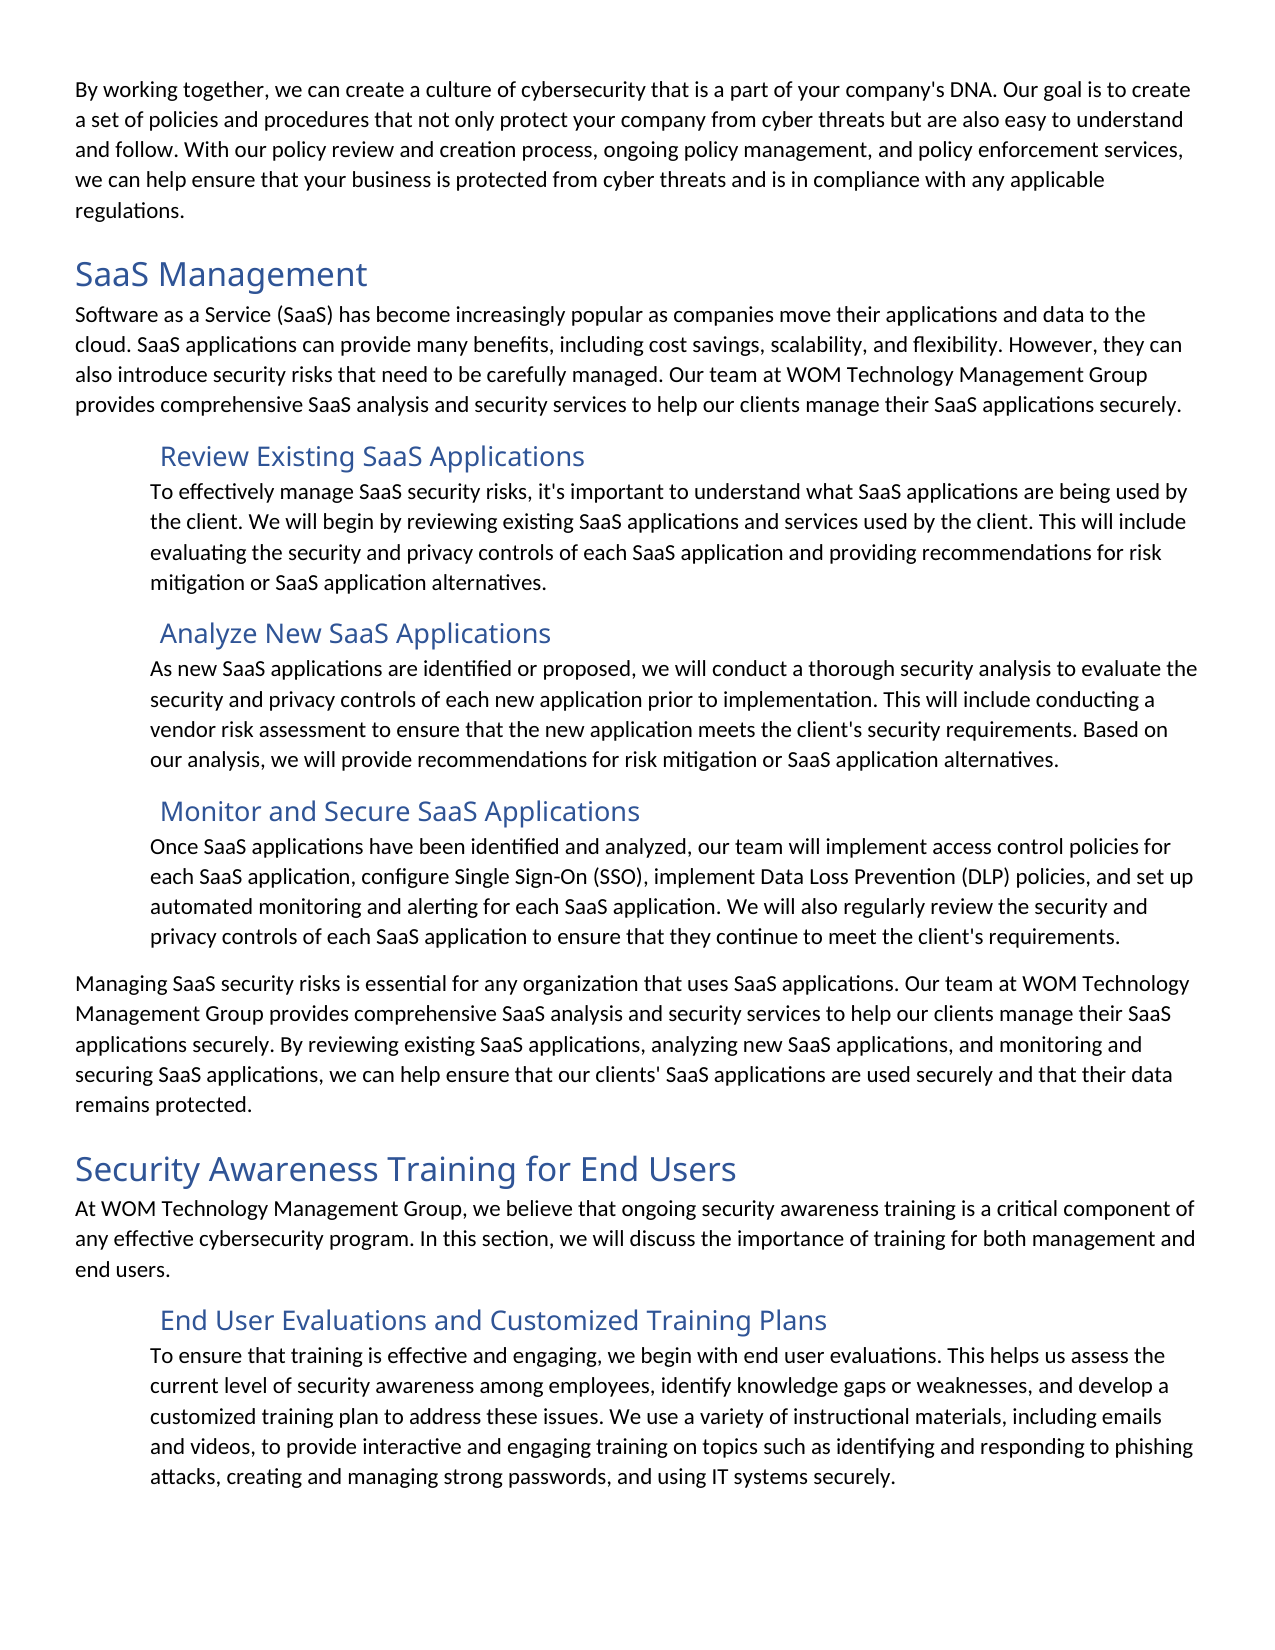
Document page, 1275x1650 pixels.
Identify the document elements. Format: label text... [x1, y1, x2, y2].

subtitle Monitor and Secure SaaS Applications [75, 792, 1200, 829]
text As new SaaS applications are identified or proposed, we will conduct a thorough security analysis to evaluate the security and privacy controls of each new application prior to implementation. This will include conducting a vendor risk assessment to ensure that the new application meets the client's security requirements. Based on our analysis, we will provide recommendations for risk mitigation or SaaS application alternatives. [150, 654, 1200, 773]
subtitle End User Evaluations and Customized Training Plans [75, 1302, 1200, 1338]
text Software as a Service (SaaS) has become increasingly popular as companies move their applications and data to the cloud. SaaS applications can provide many benefits, including cost savings, scalability, and flexibility. However, they can also introduce security risks that need to be carefully managed. Our team at WOM Technology Management Group provides comprehensive SaaS analysis and security services to help our clients manage their SaaS applications securely. [75, 300, 1200, 419]
subtitle SaaS Management [75, 251, 1200, 296]
text To effectively manage SaaS security risks, it's important to understand what SaaS applications are being used by the client. We will begin by reviewing existing SaaS applications and services used by the client. This will include evaluating the security and privacy controls of each SaaS application and providing recommendations for risk mitigation or SaaS application alternatives. [150, 477, 1200, 596]
text By working together, we can create a culture of cybersecurity that is a part of your company's DNA. Our goal is to create a set of policies and procedures that not only protect your company from cyber threats but are also easy to understand and follow. With our policy review and creation process, ongoing policy management, and policy enforcement services, we can help ensure that your business is protected from cyber threats and is in compliance with any applicable regulations. [75, 75, 1200, 224]
subtitle Review Existing SaaS Applications [75, 437, 1200, 474]
text At WOM Technology Management Group, we believe that ongoing security awareness training is a critical component of any effective cybersecurity program. In this section, we will discuss the importance of training for both management and end users. [75, 1194, 1200, 1283]
text To ensure that training is effective and engaging, we begin with end user evaluations. This helps us assess the current level of security awareness among employees, identify knowledge gaps or weaknesses, and develop a customized training plan to address these issues. We use a variety of instructional materials, including emails and videos, to provide interactive and engaging training on topics such as identifying and responding to phishing attacks, creating and managing strong passwords, and using IT systems securely. [150, 1341, 1200, 1490]
subtitle Analyze New SaaS Applications [75, 615, 1200, 652]
text Managing SaaS security risks is essential for any organization that uses SaaS applications. Our team at WOM Technology Management Group provides comprehensive SaaS analysis and security services to help our clients manage their SaaS applications securely. By reviewing existing SaaS applications, analyzing new SaaS applications, and monitoring and securing SaaS applications, we can help ensure that our clients' SaaS applications are used securely and that their data remains protected. [75, 969, 1200, 1118]
text Once SaaS applications have been identified and analyzed, our team will implement access control policies for each SaaS application, configure Single Sign-On (SSO), implement Data Loss Prevention (DLP) policies, and set up automated monitoring and alerting for each SaaS application. We will also regularly review the security and privacy controls of each SaaS application to ensure that they continue to meet the client's requirements. [150, 832, 1200, 951]
subtitle Security Awareness Training for End Users [75, 1145, 1200, 1191]
